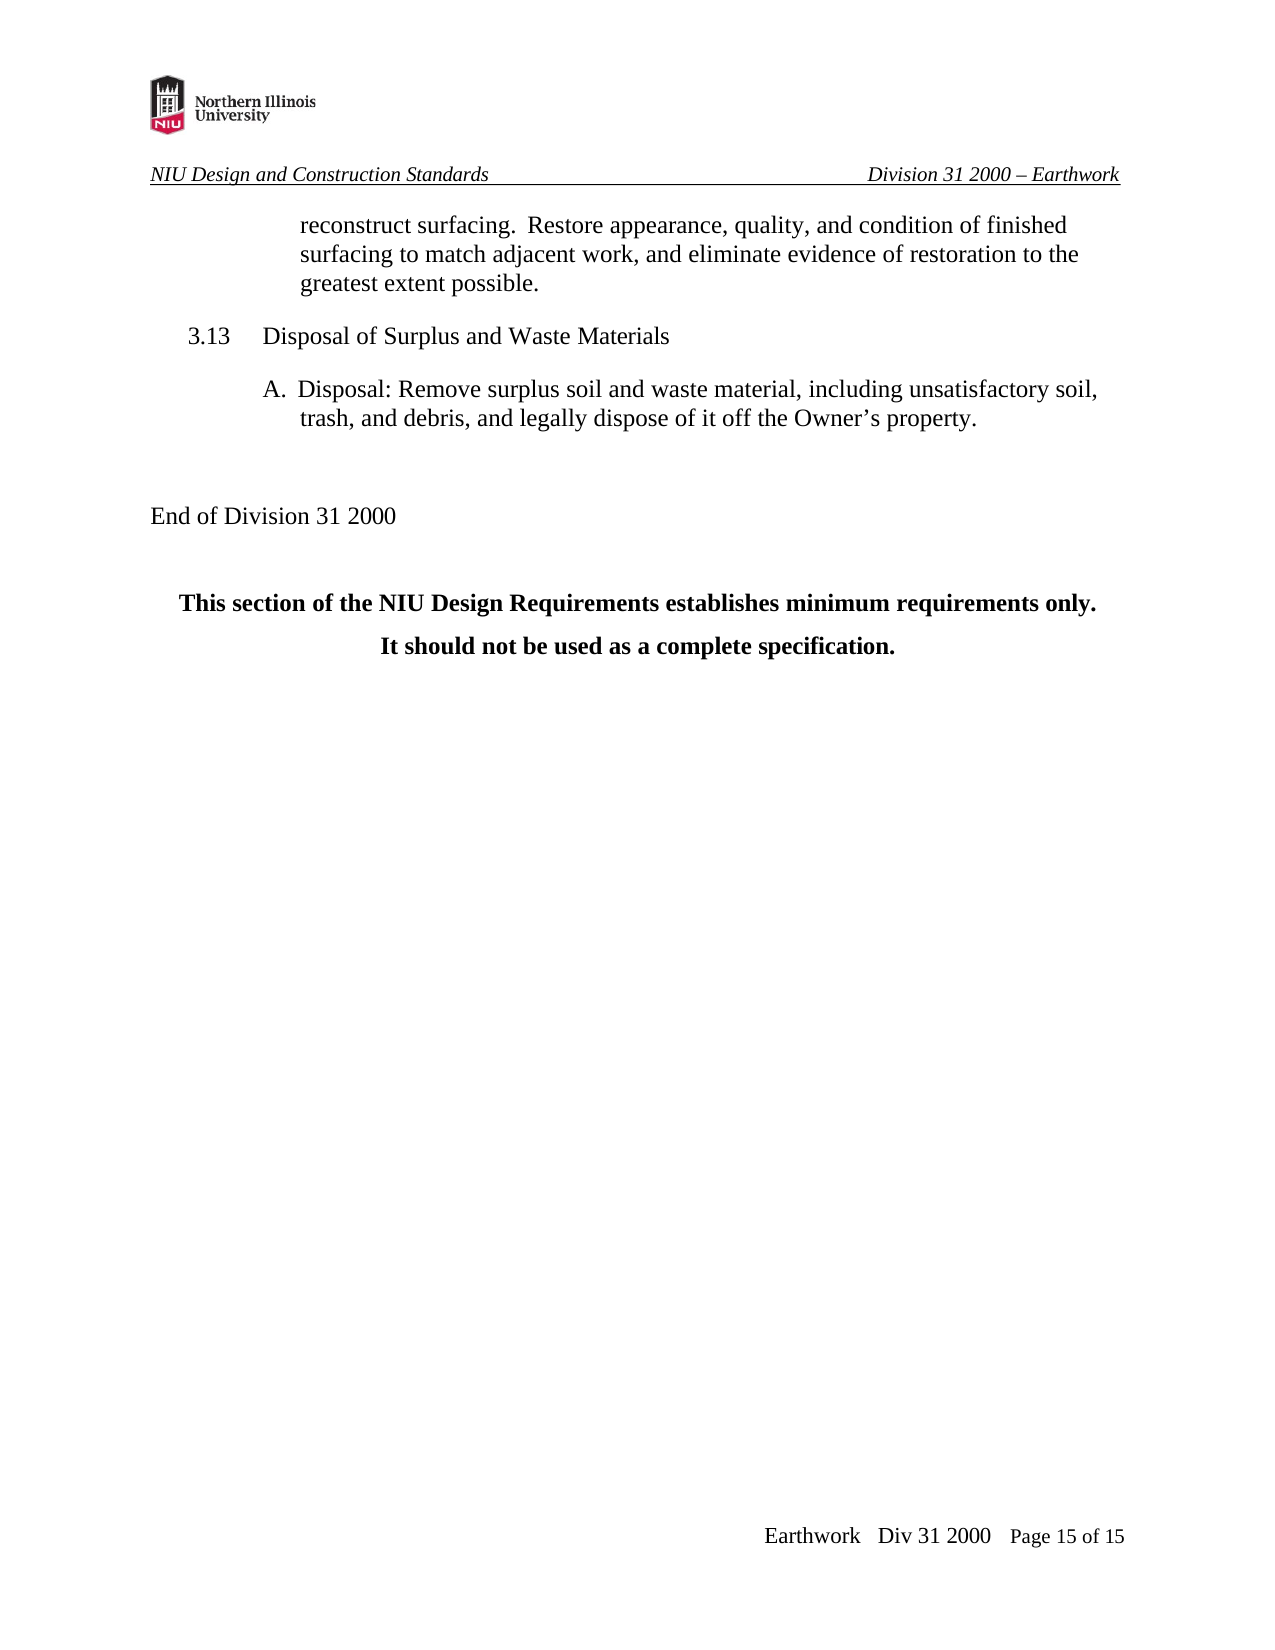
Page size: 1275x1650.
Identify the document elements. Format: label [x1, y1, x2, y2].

picture [150, 75, 316, 135]
